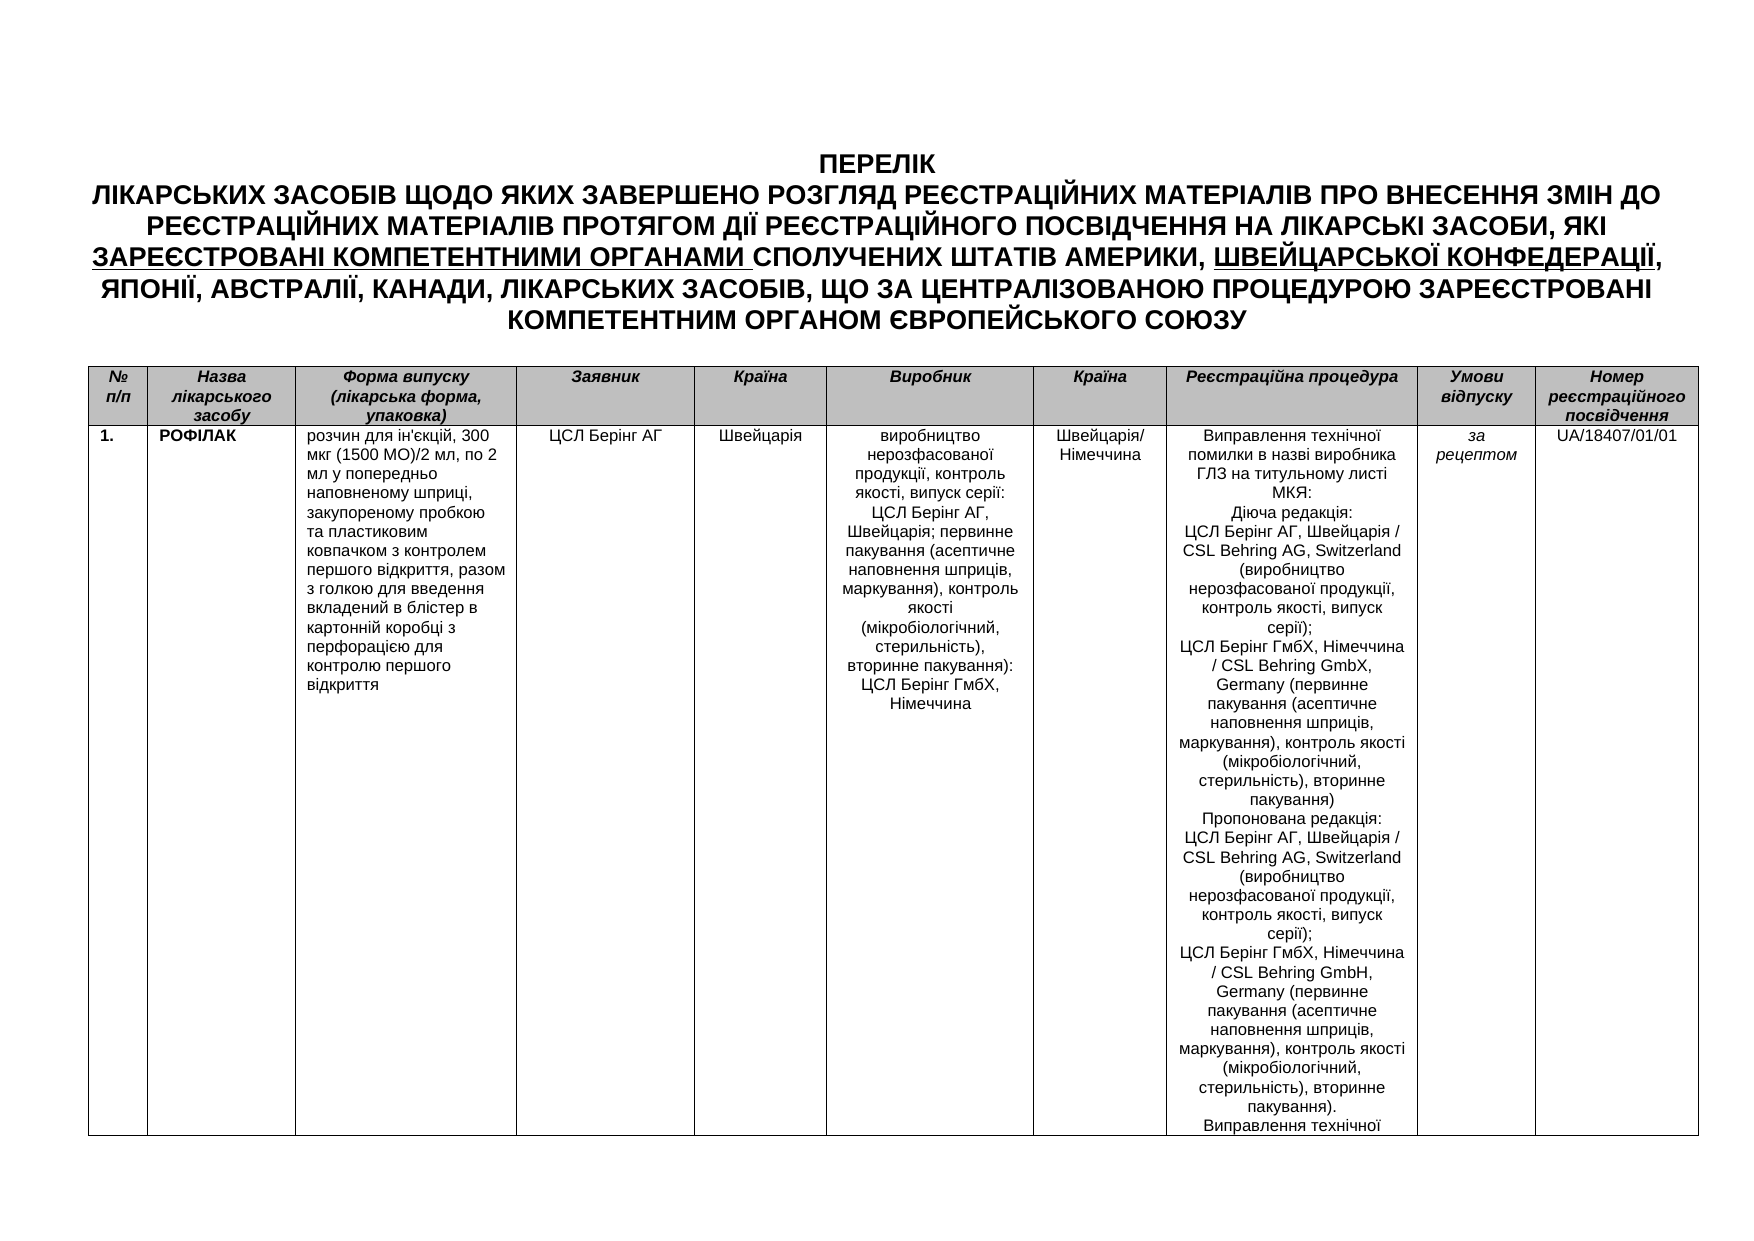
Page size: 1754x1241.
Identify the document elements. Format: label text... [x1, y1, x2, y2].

table_header Форма випуску (лікарська форма, упаковка) [296, 367, 516, 425]
table_header Назва лікарського засобу [148, 367, 295, 425]
table_header Умови відпуску [1418, 367, 1535, 425]
table_cell РОФІЛАК [148, 426, 295, 1135]
text ЛІКАРСЬКИХ ЗАСОБІВ ЩОДО ЯКИХ ЗАВЕРШЕНО РОЗГЛЯД РЕЄСТРАЦІЙНИХ МАТЕРІАЛІВ ПРО ВНЕСЕННЯ ЗМІН ДО РЕЄСТРАЦІЙНИХ МАТЕРІАЛІВ ПРОТЯГОМ ДІЇ РЕЄСТРАЦІЙНОГО ПОСВІДЧЕННЯ НА ЛІКАРСЬКІ ЗАСОБИ, ЯКІ ЗАРЕЄСТРОВАНІ КОМПЕТЕНТНИМИ ОРГАНАМИ СПОЛУЧЕНИХ ШТАТІВ АМЕРИКИ, ШВЕЙЦАРСЬКОЇ КОНФЕДЕРАЦІЇ, ЯПОНІЇ, АВСТРАЛІЇ, КАНАДИ, ЛІКАРСЬКИХ ЗАСОБІВ, ЩО ЗА ЦЕНТРАЛІЗОВАНОЮ ПРОЦЕДУРОЮ ЗАРЕЄСТРОВАНІ КОМПЕТЕНТНИМ ОРГАНОМ ЄВРОПЕЙСЬКОГО СОЮЗУ [88, 179, 1665, 335]
table_cell [89, 426, 147, 1135]
table_header Виробник [827, 367, 1033, 425]
table_header Заявник [517, 367, 694, 425]
table_cell за рецептом [1418, 426, 1535, 1135]
table_cell ЦСЛ Берінг АГ [517, 426, 694, 1135]
table_cell Швейцарія/ Німеччина [1034, 426, 1166, 1135]
table_header Реєстраційна процедура [1167, 367, 1417, 425]
table_header Країна [695, 367, 826, 425]
table_header Номер реєстраційного посвідчення [1536, 367, 1698, 425]
table_header № п/п [89, 367, 147, 425]
table_cell Швейцарія [695, 426, 826, 1135]
text ПЕРЕЛІК [88, 148, 1665, 179]
table_header Країна [1034, 367, 1166, 425]
table_cell UA/18407/01/01 [1536, 426, 1698, 1135]
